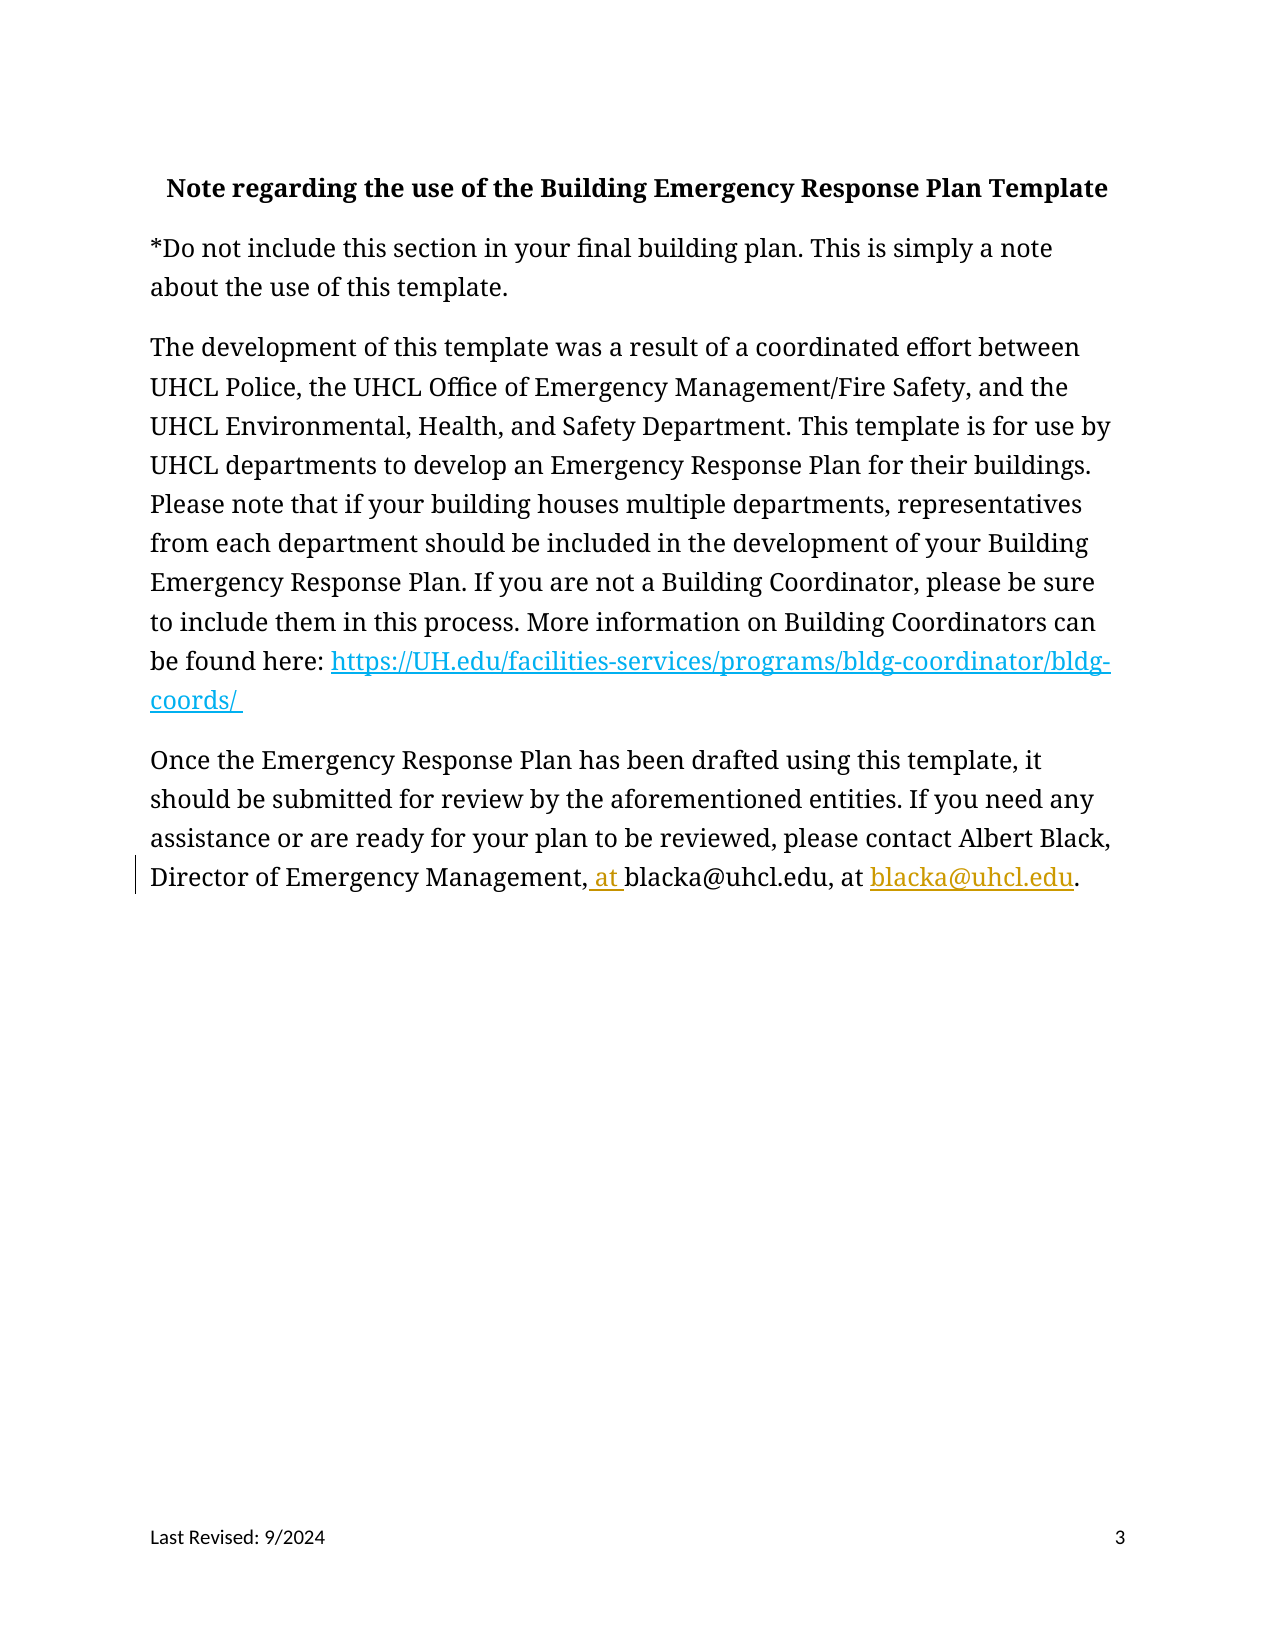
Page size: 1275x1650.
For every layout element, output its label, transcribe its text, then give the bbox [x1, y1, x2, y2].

text The development of this template was a result of a coordinated effort between UHCL Police, the UHCL Office of Emergency Management/Fire Safety, and the UHCL Environmental, Health, and Safety Department. This template is for use by UHCL departments to develop an Emergency Response Plan for their buildings. Please note that if your building houses multiple departments, representatives from each department should be included in the development of your Building Emergency Response Plan. If you are not a Building Coordinator, please be sure to include them in this process. More information on Building Coordinators can be found here: https://UH.edu/facilities-services/programs/bldg-coordinator/bldg-coords/ [150, 330, 1125, 717]
text Note regarding the use of the Building Emergency Response Plan Template [150, 171, 1125, 205]
text Once the Emergency Response Plan has been drafted using this template, it should be submitted for review by the aforementioned entities. If you need any assistance or are ready for your plan to be reviewed, please contact Albert Black, Director of Emergency Management,blacka@uhcl.edu, at blacka@uhcl.edu. [150, 742, 1125, 894]
text *Do not include this section in your final building plan. This is simply a note about the use of this template. [150, 231, 1125, 304]
